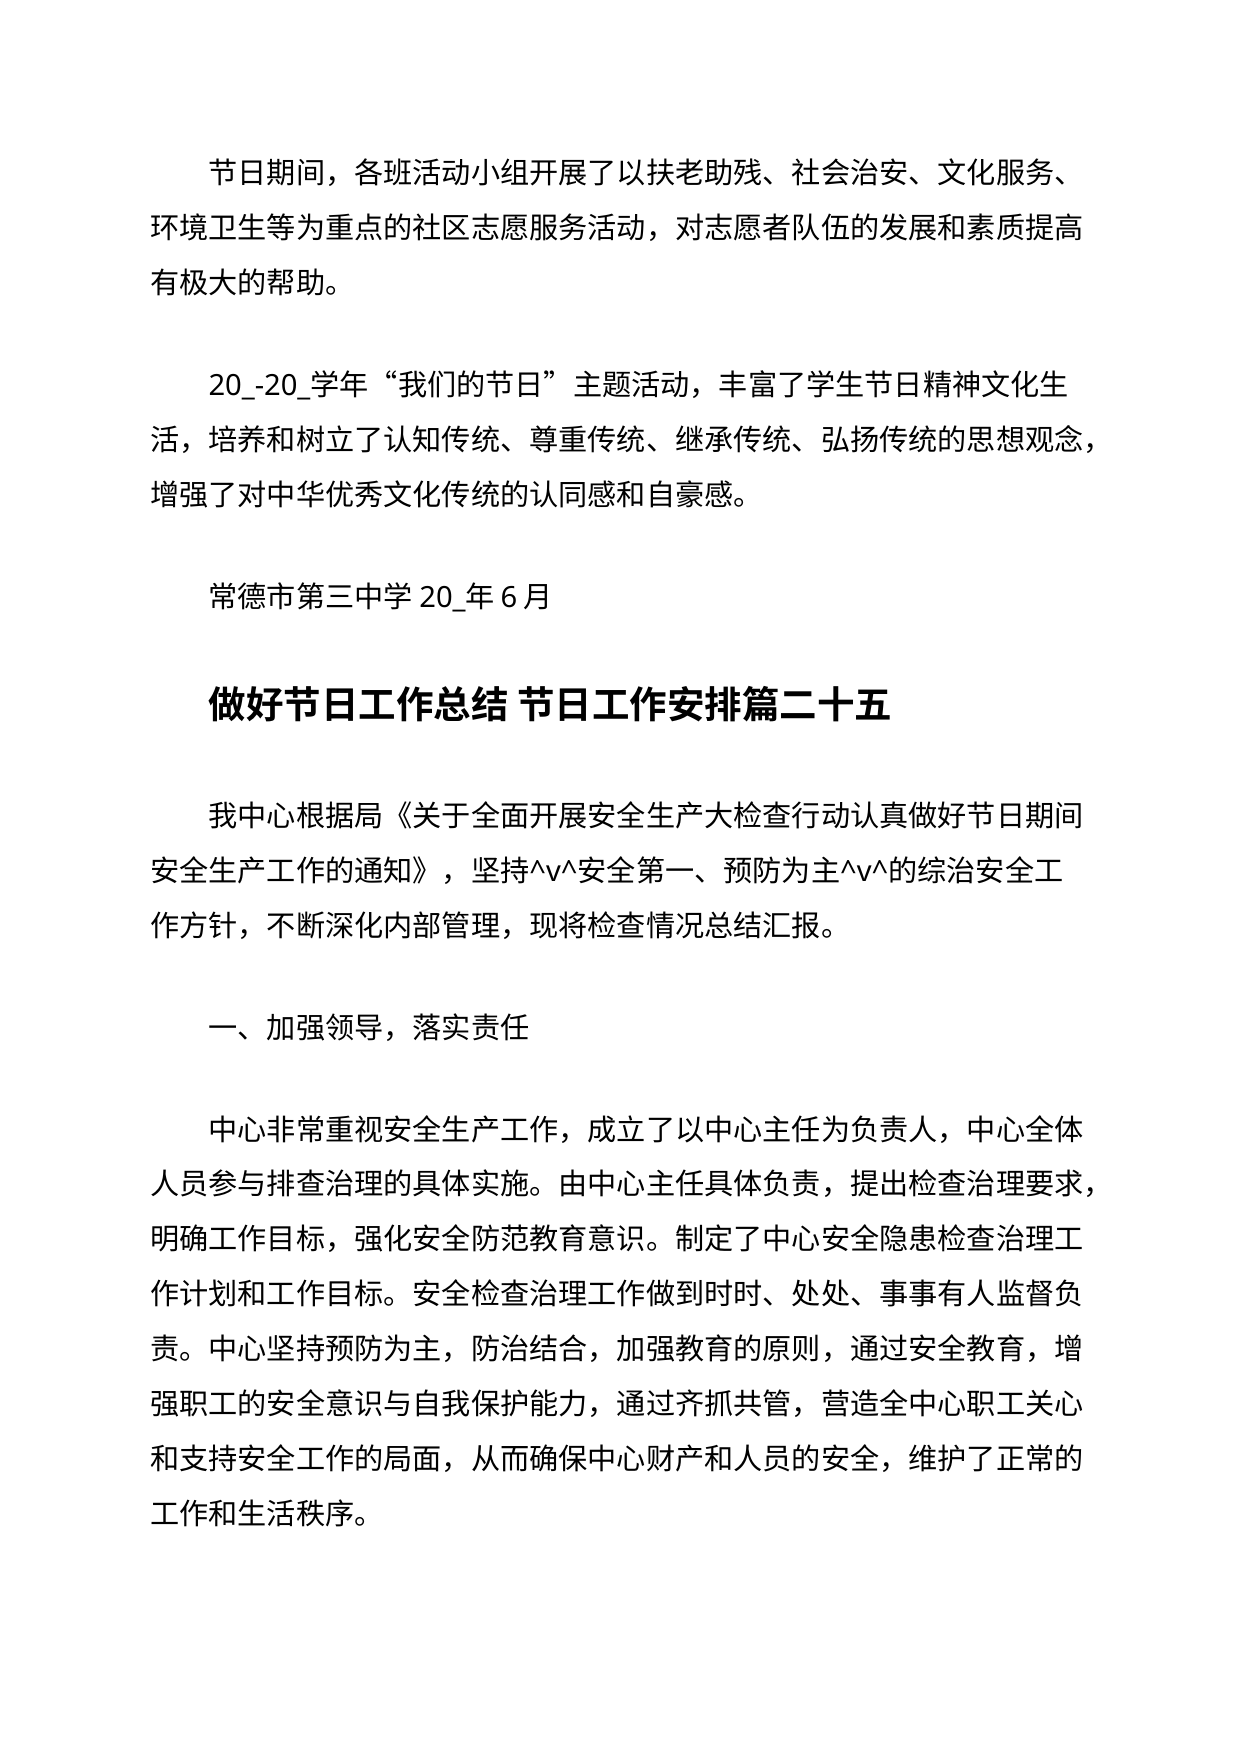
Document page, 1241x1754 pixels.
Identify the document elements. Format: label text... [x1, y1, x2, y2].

text 20_-20_学年“我们的节日”主题活动，丰富了学生节日精神文化生活，培养和树立了认知传统、尊重传统、继承传统、弘扬传统的思想观念，增强了对中华优秀文化传统的认同感和自豪感。 [150, 362, 1090, 514]
text 做好节日工作总结 节日工作安排篇二十五 [150, 675, 1090, 729]
text 一、加强领导，落实责任 [150, 1004, 1090, 1047]
text 节日期间，各班活动小组开展了以扶老助残、社会治安、文化服务、环境卫生等为重点的社区志愿服务活动，对志愿者队伍的发展和素质提高有极大的帮助。 [150, 150, 1090, 302]
text 常德市第三中学 20_年6月 [150, 573, 1090, 616]
text 中心非常重视安全生产工作，成立了以中心主任为负责人，中心全体人员参与排查治理的具体实施。由中心主任具体负责，提出检查治理要求，明确工作目标，强化安全防范教育意识。制定了中心安全隐患检查治理工作计划和工作目标。安全检查治理工作做到时时、处处、事事有人监督负责。中心坚持预防为主，防治结合，加强教育的原则，通过安全教育，增强职工的安全意识与自我保护能力，通过齐抓共管，营造全中心职工关心和支持安全工作的局面，从而确保中心财产和人员的安全，维护了正常的工作和生活秩序。 [150, 1106, 1090, 1533]
text 我中心根据局《关于全面开展安全生产大检查行动认真做好节日期间安全生产工作的通知》，坚持^v^安全第一、预防为主^v^的综治安全工作方针，不断深化内部管理，现将检查情况总结汇报。 [150, 793, 1090, 945]
